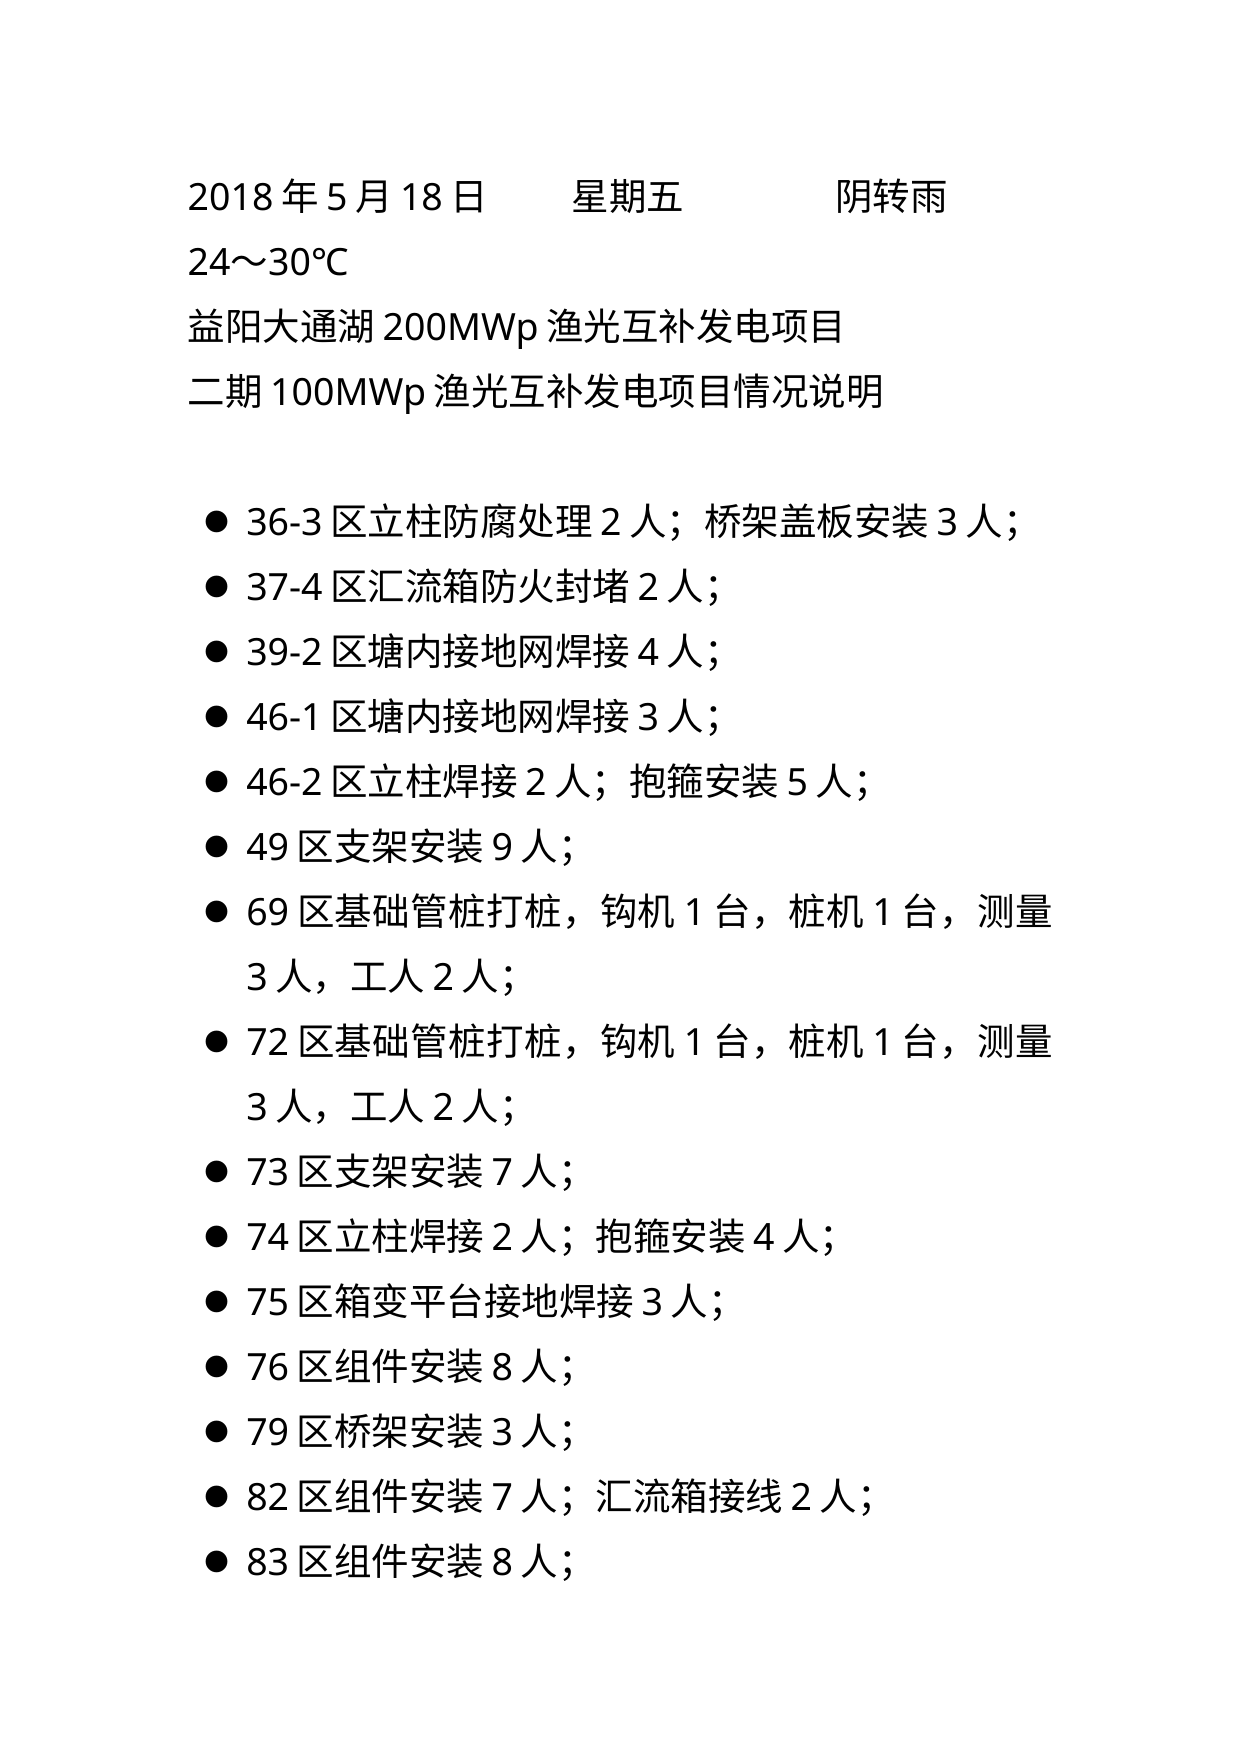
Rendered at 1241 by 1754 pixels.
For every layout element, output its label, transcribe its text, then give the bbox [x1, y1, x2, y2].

list 82区组件安装7人；汇流箱接线2人； [202, 1462, 1053, 1527]
list 72区基础管桩打桩，钩机1台，桩机1台，测量3人，工人2人； [202, 1007, 1053, 1137]
text 二期100MWp渔光互补发电项目情况说明 [187, 357, 1053, 422]
list 37-4区汇流箱防火封堵2人； [202, 552, 1053, 617]
list 49区支架安装9人； [202, 812, 1053, 877]
list 46-2区立柱焊接2人；抱箍安装5人； [202, 747, 1053, 812]
list 69区基础管桩打桩，钩机1台，桩机1台，测量3人，工人2人； [202, 877, 1053, 1007]
list 83区组件安装8人； [202, 1527, 1053, 1592]
text 益阳大通湖200MWp渔光互补发电项目 [187, 292, 1053, 357]
text 2018年5月18日 星期五 阴转雨 24～30℃ [187, 162, 1053, 292]
list 79区桥架安装3人； [202, 1397, 1053, 1462]
list 73区支架安装7人； [202, 1137, 1053, 1202]
list 76区组件安装8人； [202, 1332, 1053, 1397]
list 75区箱变平台接地焊接3人； [202, 1267, 1053, 1332]
list 36-3区立柱防腐处理2人；桥架盖板安装3人； [202, 487, 1053, 552]
list 39-2区塘内接地网焊接4人； [202, 617, 1053, 682]
list 74区立柱焊接2人；抱箍安装4人； [202, 1202, 1053, 1267]
list 46-1区塘内接地网焊接3人； [202, 682, 1053, 747]
